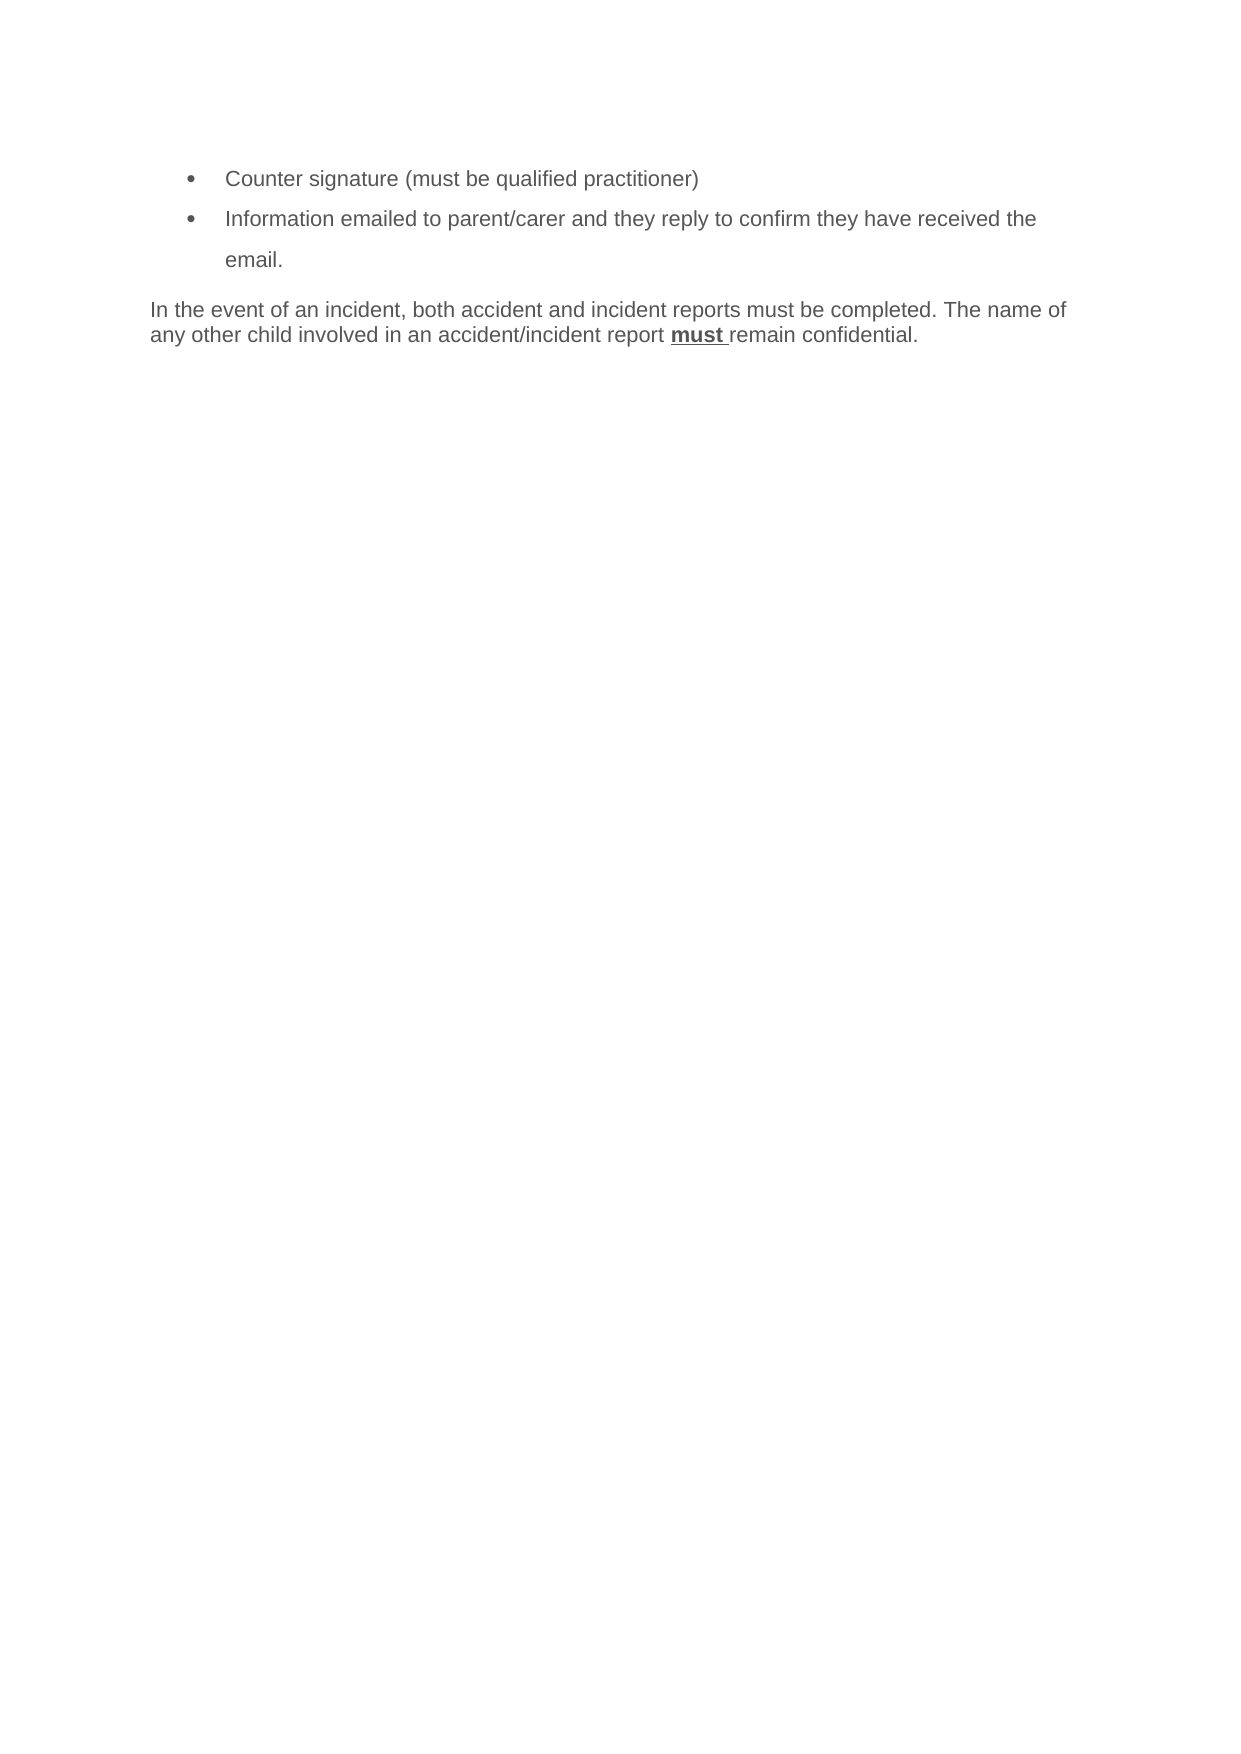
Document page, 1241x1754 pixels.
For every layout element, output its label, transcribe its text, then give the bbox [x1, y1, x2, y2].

text In the event of an incident, both accident and incident reports must be completed. The name of any other child involved in an accident/incident report must remain confidential. [150, 297, 1090, 347]
list Information emailed to parent/carer and they reply to confirm they have received the email. [187, 191, 1090, 272]
list Counter signature (must be qualified practitioner) [187, 150, 1090, 191]
